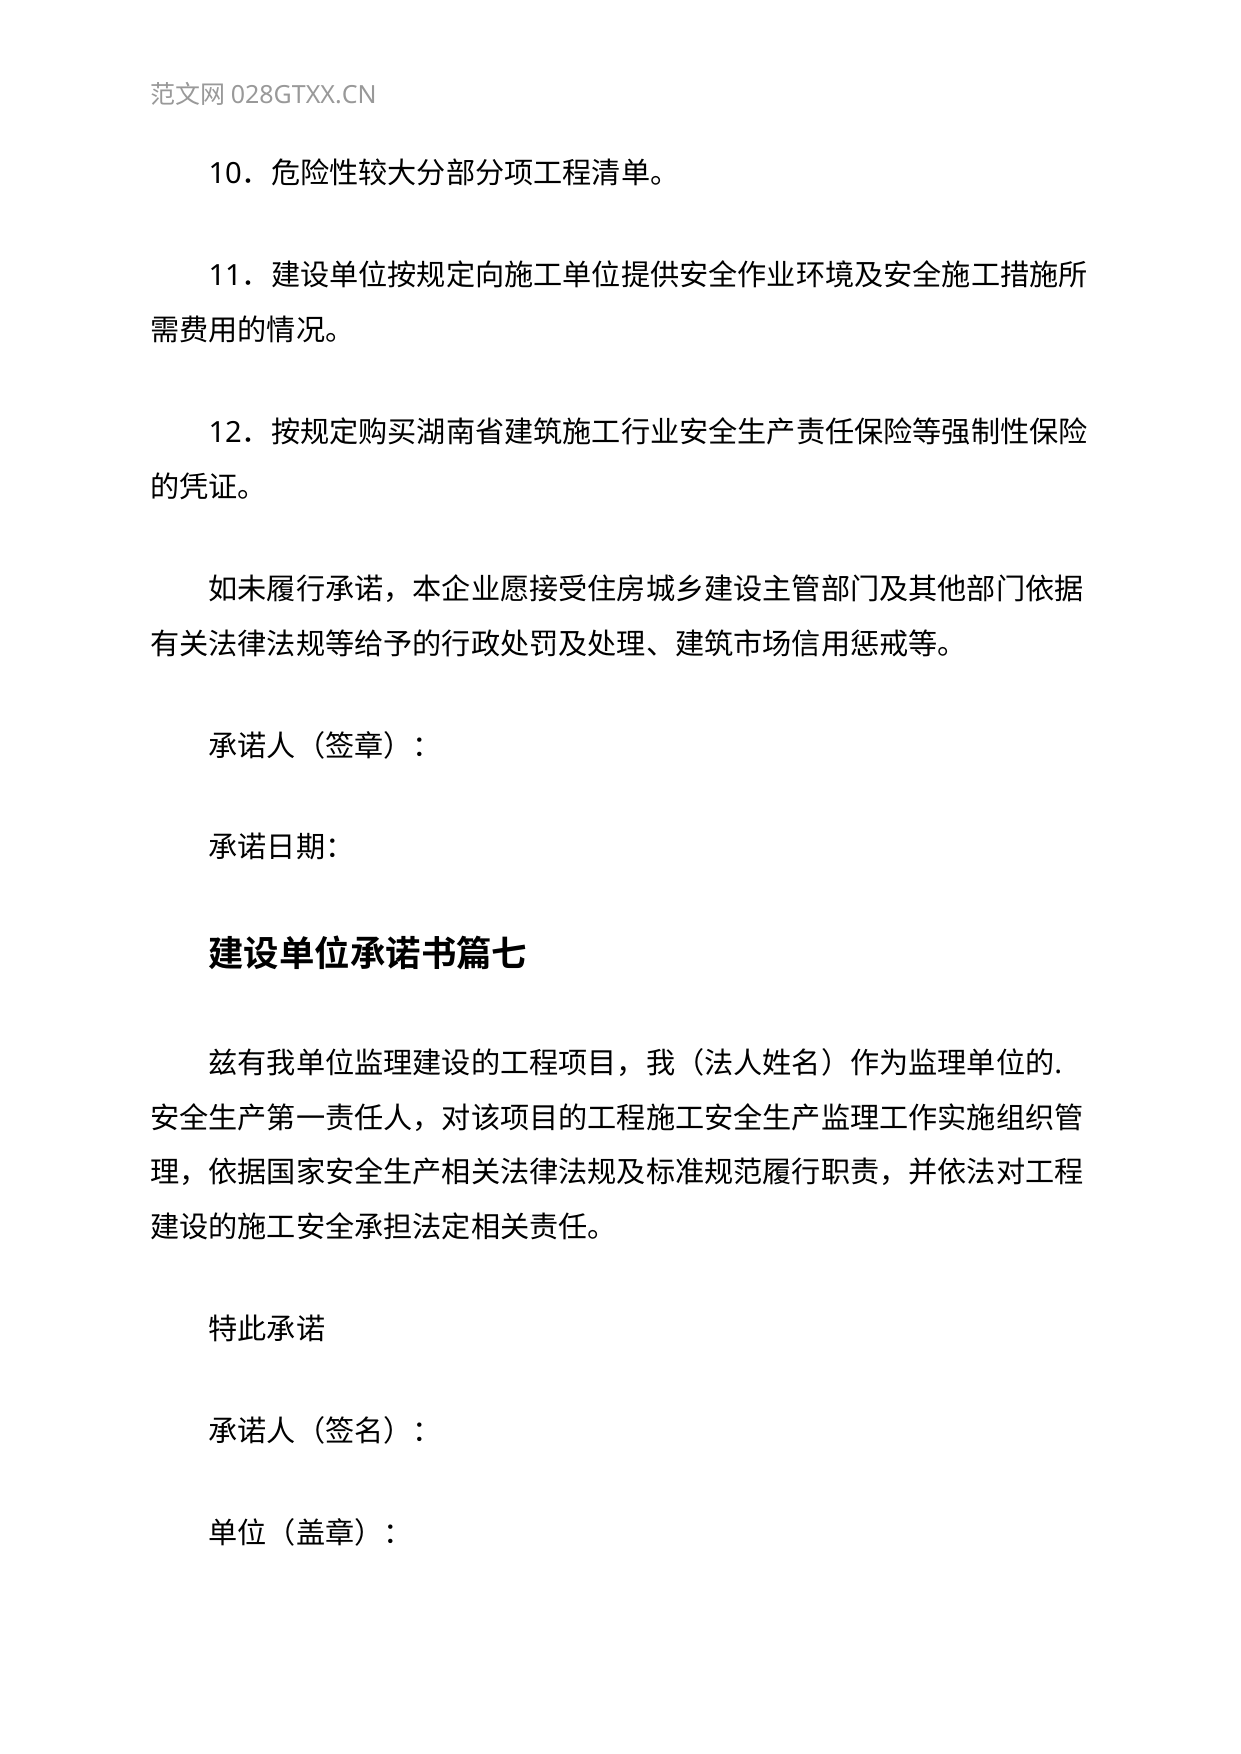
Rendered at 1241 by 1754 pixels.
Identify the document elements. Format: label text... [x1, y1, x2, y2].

text 11．建设单位按规定向施工单位提供安全作业环境及安全施工措施所需费用的情况。 [150, 252, 1090, 349]
text 承诺人（签名）： [150, 1407, 1090, 1450]
text 特此承诺 [150, 1306, 1090, 1348]
text 如未履行承诺，本企业愿接受住房城乡建设主管部门及其他部门依据有关法律法规等给予的行政处罚及处理、建筑市场信用惩戒等。 [150, 566, 1090, 663]
text 12．按规定购买湖南省建筑施工行业安全生产责任保险等强制性保险的凭证。 [150, 409, 1090, 506]
text 承诺人（签章）： [150, 722, 1090, 764]
text 承诺日期： [150, 824, 1090, 866]
text 兹有我单位监理建设的工程项目，我（法人姓名）作为监理单位的.安全生产第一责任人，对该项目的工程施工安全生产监理工作实施组织管理，依据国家安全生产相关法律法规及标准规范履行职责，并依法对工程建设的施工安全承担法定相关责任。 [150, 1039, 1090, 1246]
text 单位（盖章）： [150, 1509, 1090, 1552]
text 10．危险性较大分部分项工程清单。 [150, 150, 1090, 192]
text 建设单位承诺书篇七 [150, 926, 1090, 977]
